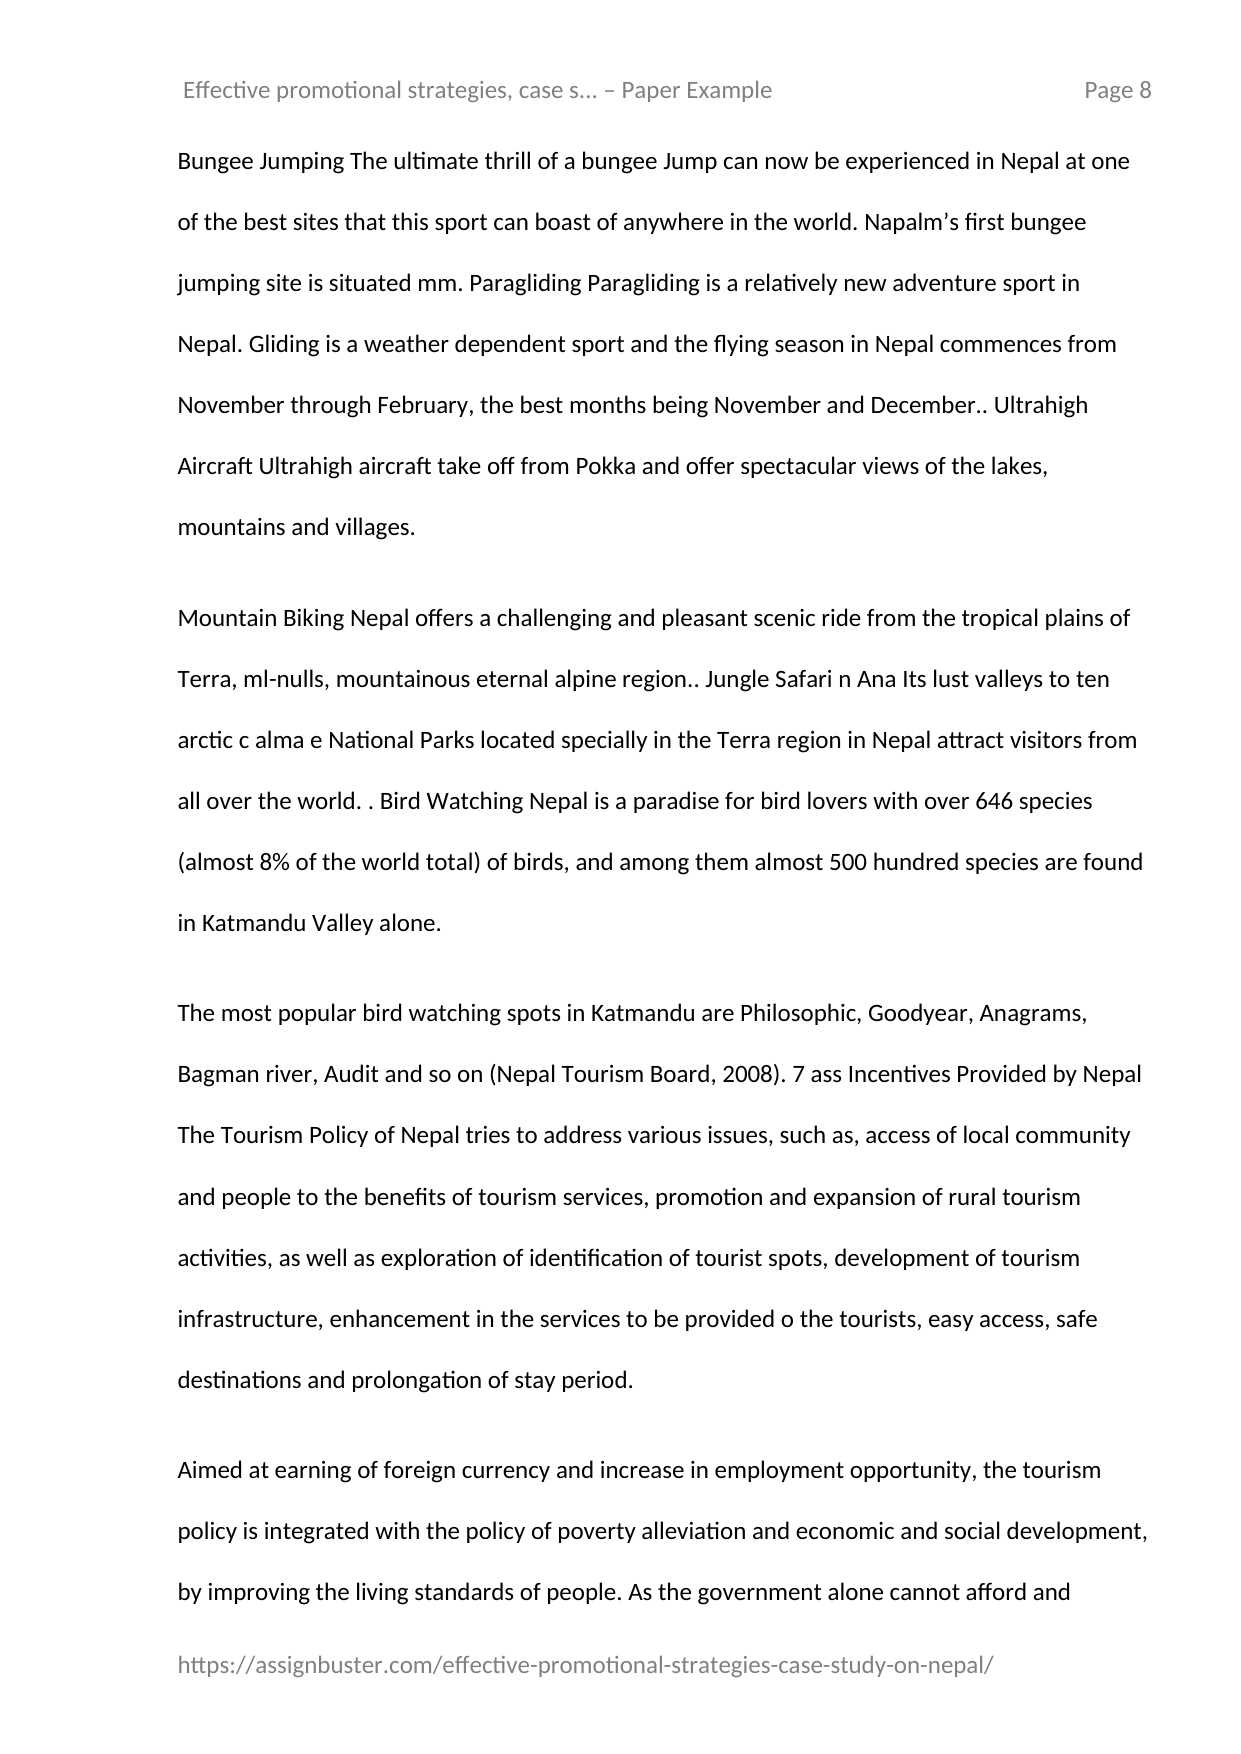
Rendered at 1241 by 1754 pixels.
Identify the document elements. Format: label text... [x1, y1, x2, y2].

text Bungee Jumping The ultimate thrill of a bungee Jump can now be experienced in Nepal at one of the best sites that this sport can boast of anywhere in the world. Napalm’s first bungee jumping site is situated mm. Paragliding Paragliding is a relatively new adventure sport in Nepal. Gliding is a weather dependent sport and the flying season in Nepal commences from November through February, the best months being November and December.. Ultrahigh Aircraft Ultrahigh aircraft take off from Pokka and offer spectacular views of the lakes, mountains and villages. [177, 145, 1152, 542]
text The most popular bird watching spots in Katmandu are Philosophic, Goodyear, Anagrams, Bagman river, Audit and so on (Nepal Tourism Board, 2008). 7 ass Incentives Provided by Nepal The Tourism Policy of Nepal tries to address various issues, such as, access of local community and people to the benefits of tourism services, promotion and expansion of rural tourism activities, as well as exploration of identification of tourist spots, development of tourism infrastructure, enhancement in the services to be provided o the tourists, easy access, safe destinations and prolongation of stay period. [177, 997, 1152, 1394]
text Mountain Biking Nepal offers a challenging and pleasant scenic ride from the tropical plains of Terra, ml-nulls, mountainous eternal alpine region.. Jungle Safari n Ana Its lust valleys to ten arctic c alma e National Parks located specially in the Terra region in Nepal attract visitors from all over the world. . Bird Watching Nepal is a paradise for bird lovers with over 646 species (almost 8% of the world total) of birds, and among them almost 500 hundred species are found in Katmandu Valley alone. [177, 602, 1152, 937]
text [177, 1454, 1152, 1607]
